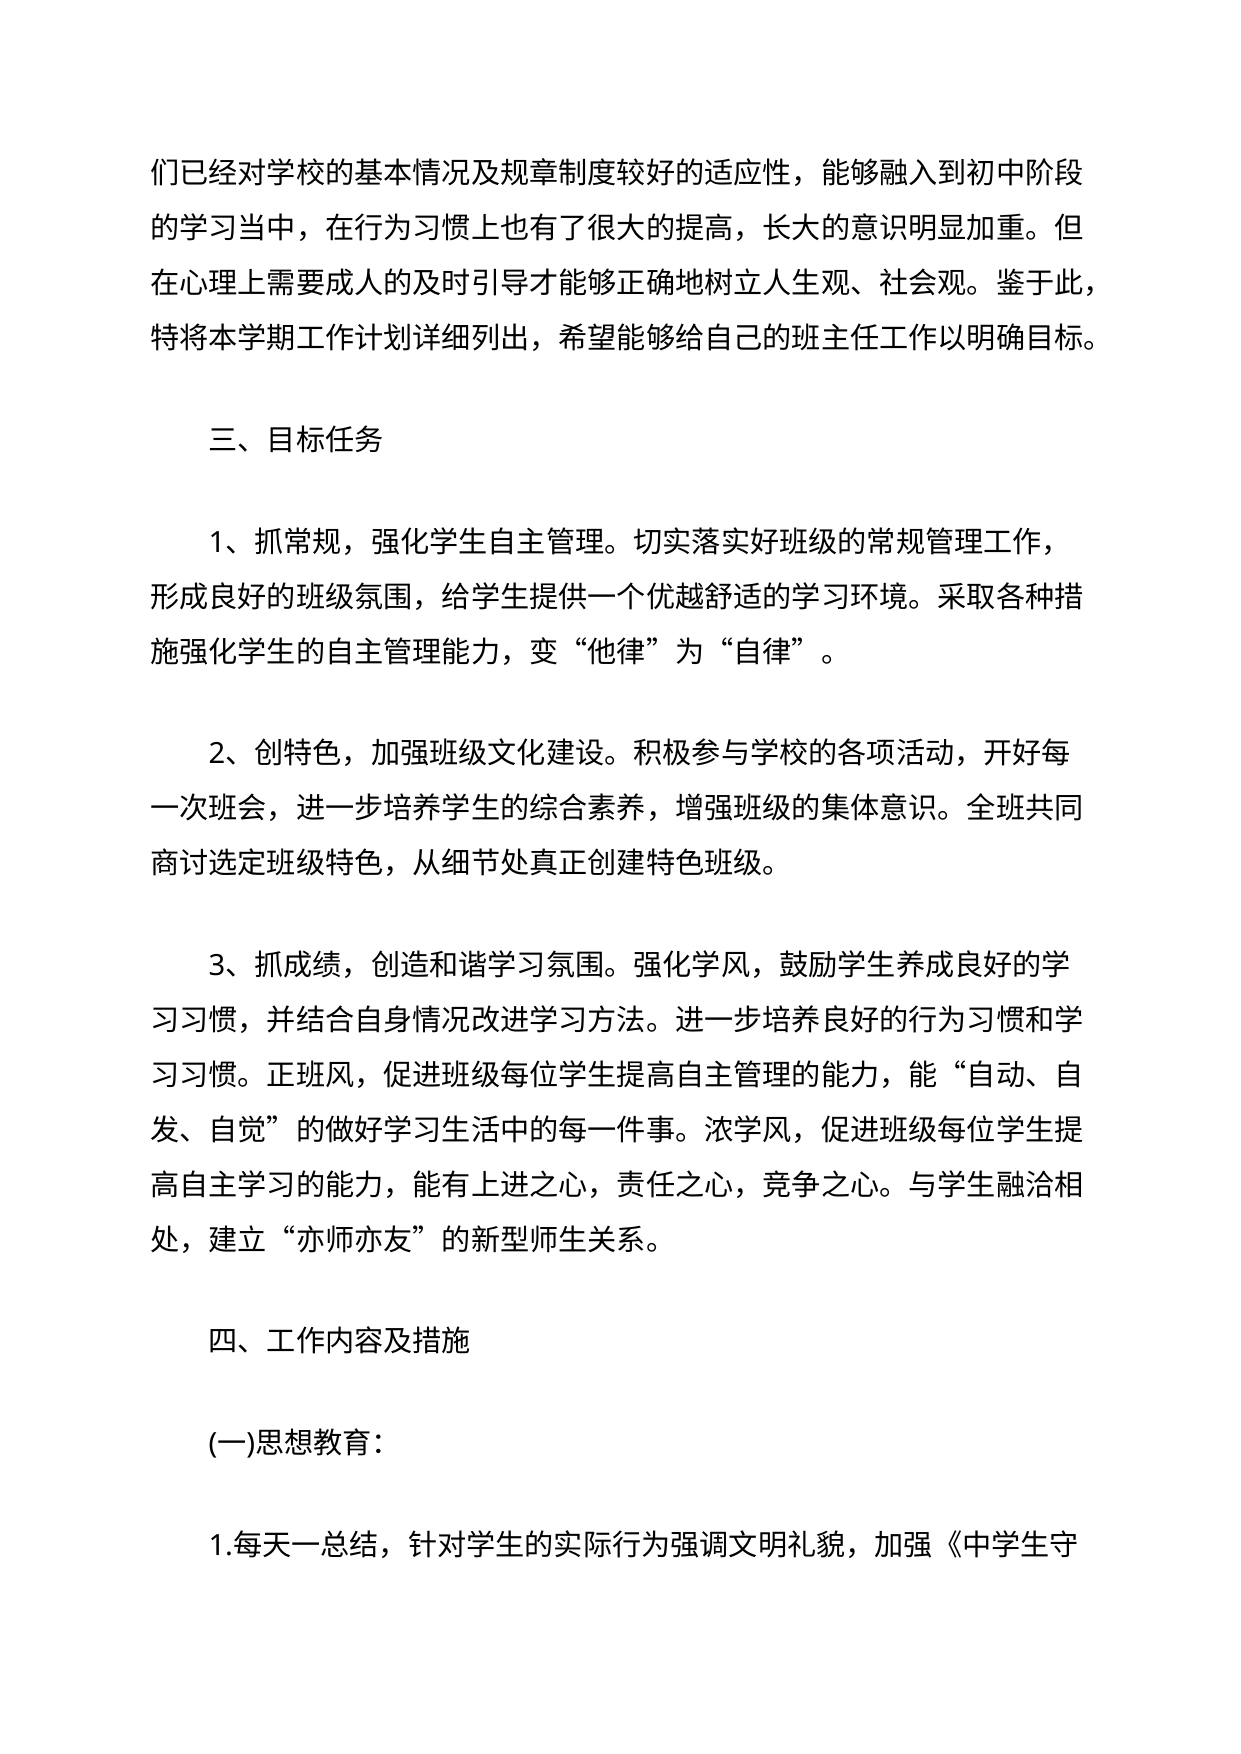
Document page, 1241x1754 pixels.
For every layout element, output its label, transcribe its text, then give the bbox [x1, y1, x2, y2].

text 2、创特色，加强班级文化建设。积极参与学校的各项活动，开好每一次班会，进一步培养学生的综合素养，增强班级的集体意识。全班共同商讨选定班级特色，从细节处真正创建特色班级。 [150, 730, 1090, 882]
text 3、抓成绩，创造和谐学习氛围。强化学风，鼓励学生养成良好的学习习惯，并结合自身情况改进学习方法。进一步培养良好的行为习惯和学习习惯。正班风，促进班级每位学生提高自主管理的能力，能“自动、自发、自觉”的做好学习生活中的每一件事。浓学风，促进班级每位学生提高自主学习的能力，能有上进之心，责任之心，竞争之心。与学生融洽相处，建立“亦师亦友”的新型师生关系。 [150, 942, 1090, 1258]
text 三、目标任务 [150, 416, 1090, 459]
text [150, 150, 1090, 357]
text 四、工作内容及措施 [150, 1318, 1090, 1360]
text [150, 1522, 1090, 1564]
text (一)思想教育： [150, 1420, 1090, 1462]
text 1、抓常规，强化学生自主管理。切实落实好班级的常规管理工作，形成良好的班级氛围，给学生提供一个优越舒适的学习环境。采取各种措施强化学生的自主管理能力，变“他律”为“自律”。 [150, 518, 1090, 670]
